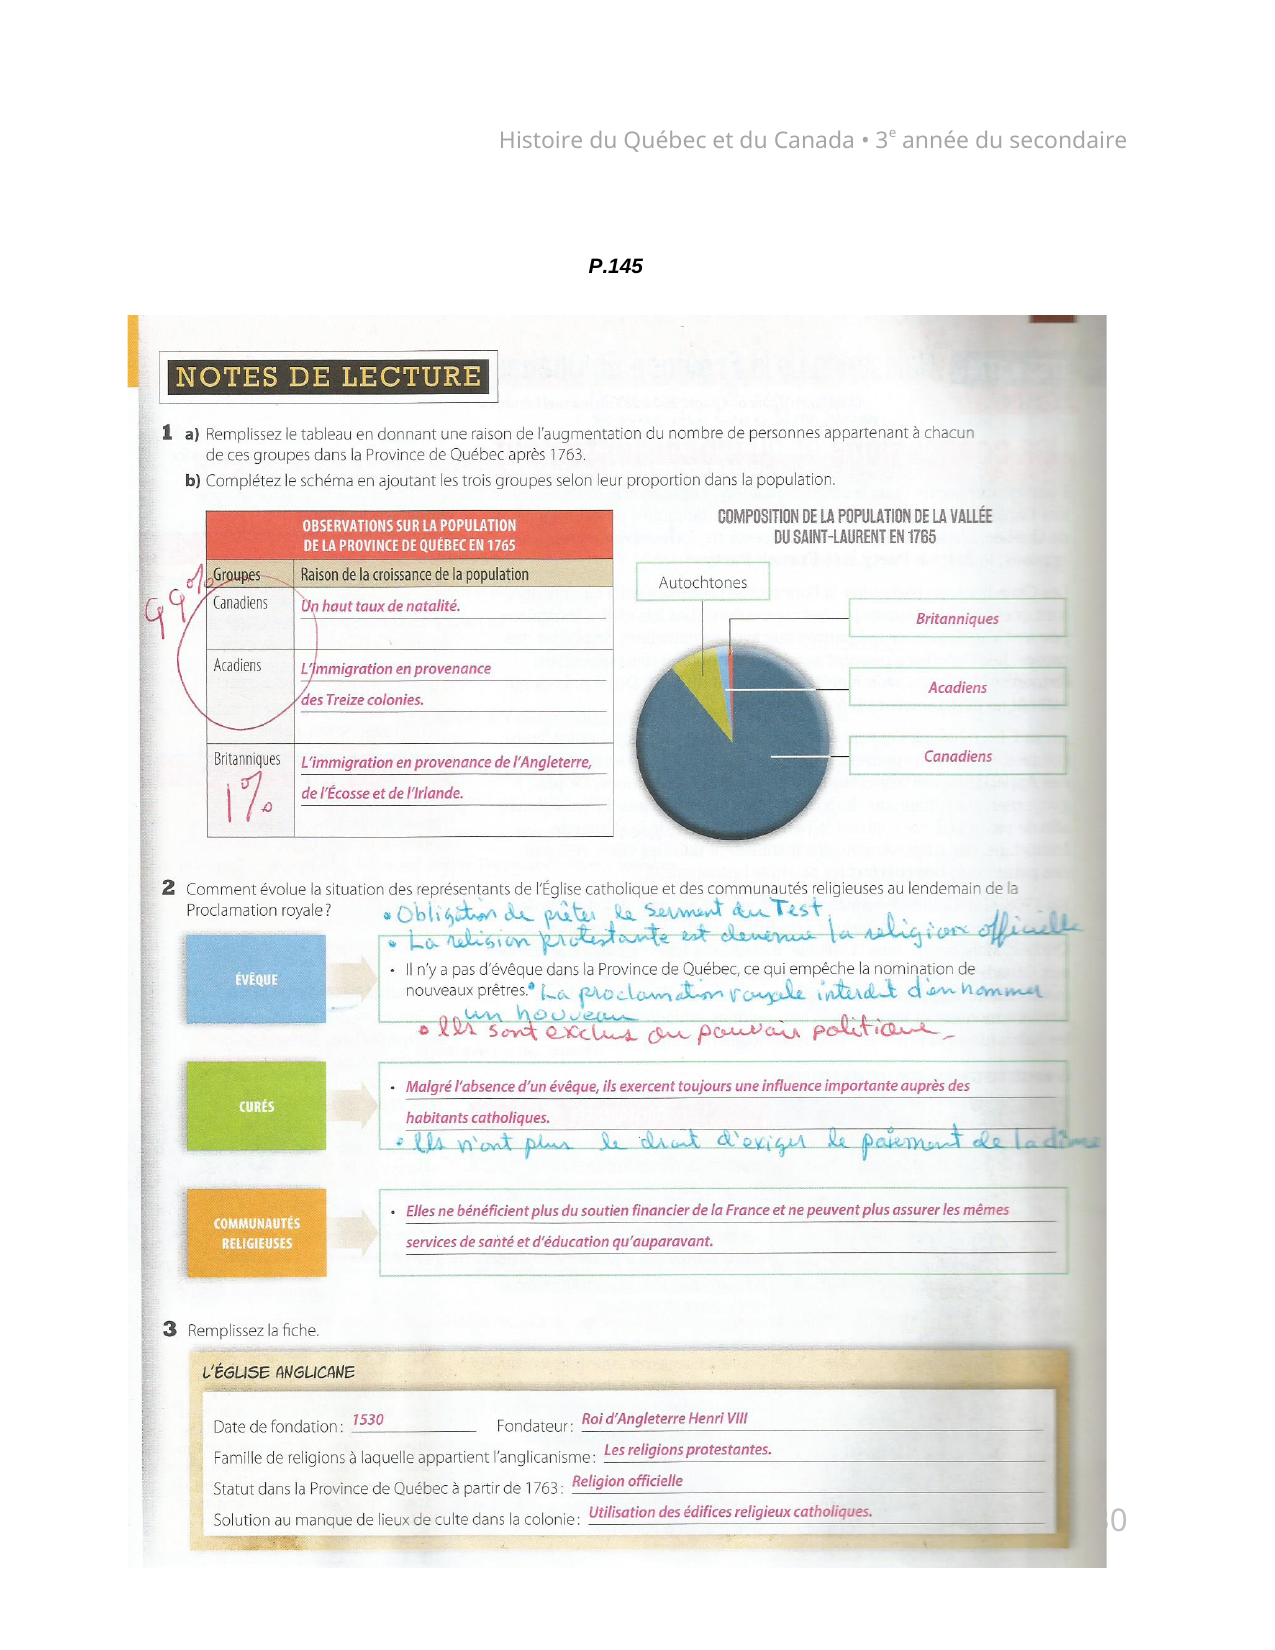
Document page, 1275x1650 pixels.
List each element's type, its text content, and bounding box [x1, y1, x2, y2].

picture [127, 315, 1107, 1568]
text P.145 [133, 254, 1127, 278]
